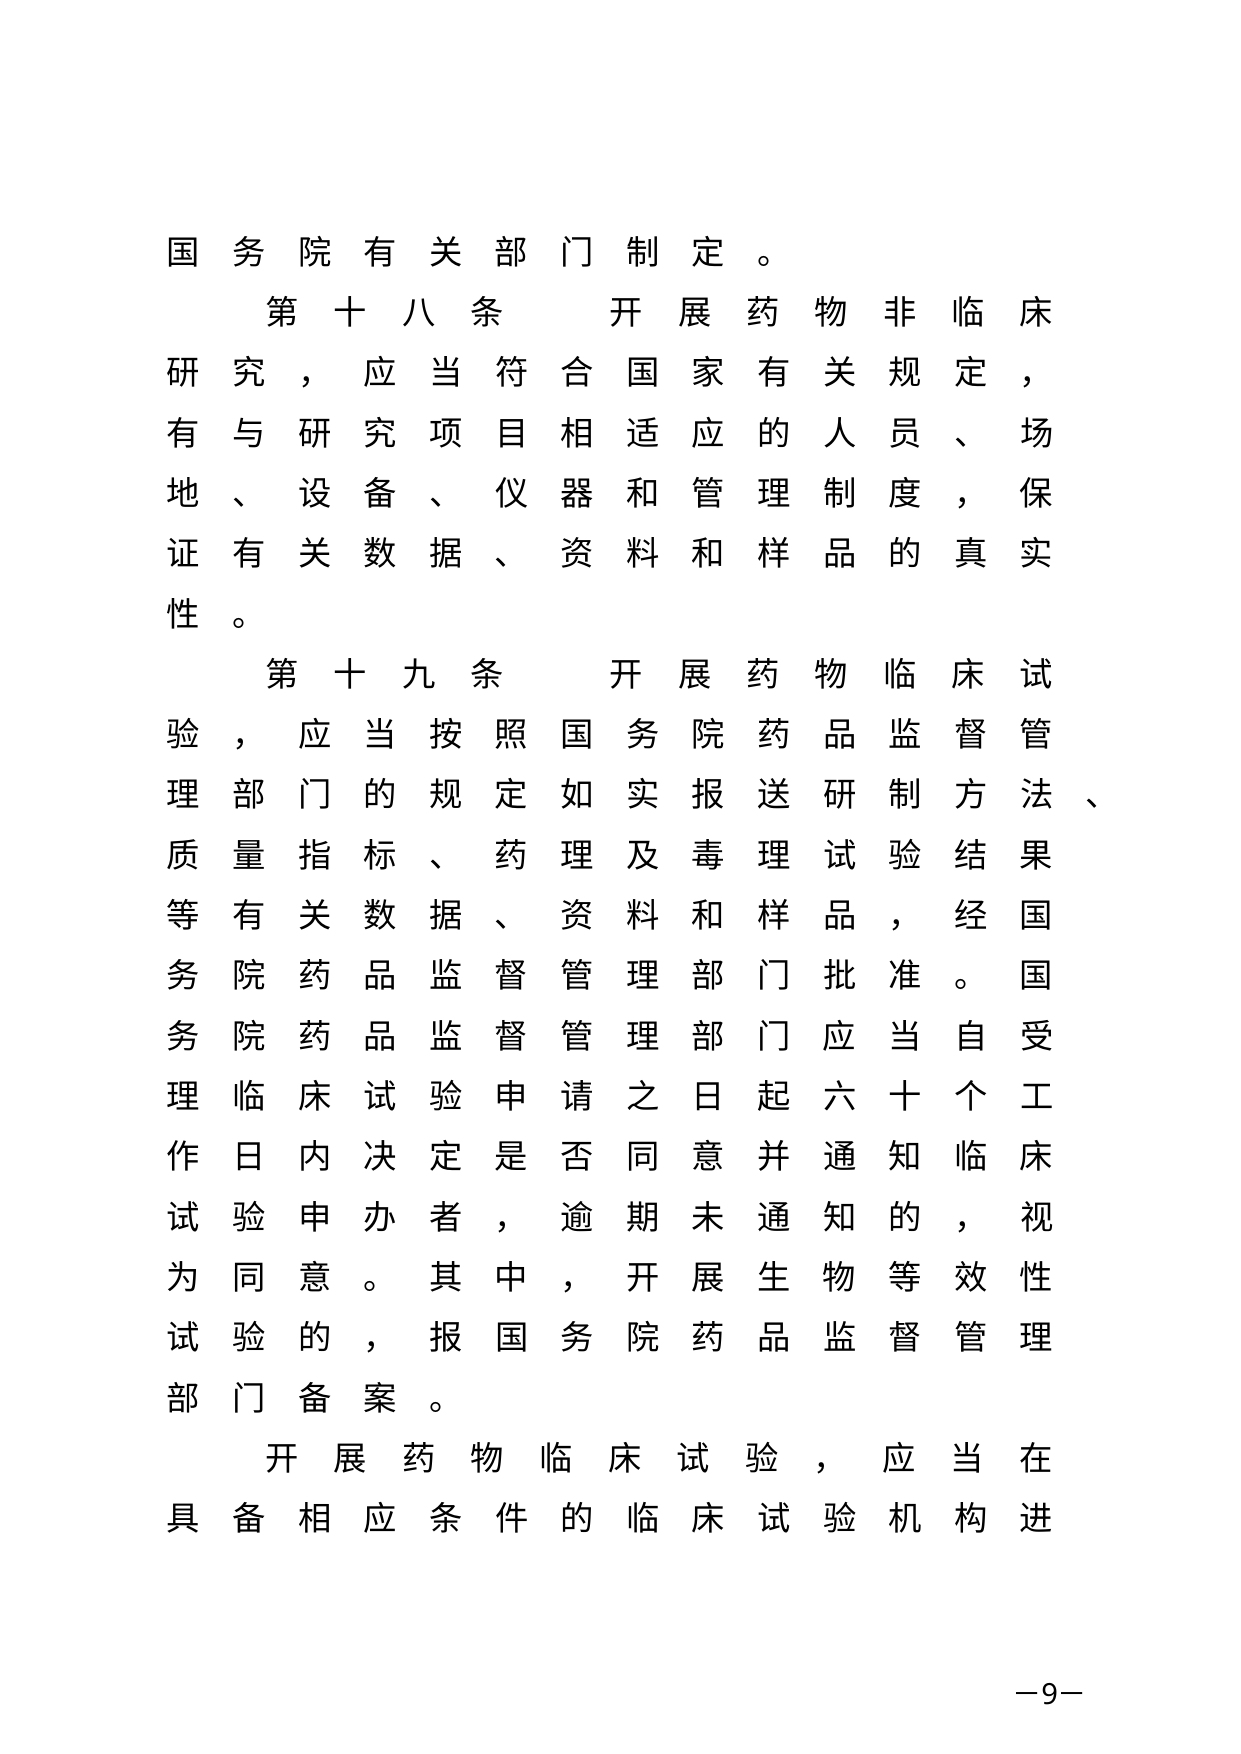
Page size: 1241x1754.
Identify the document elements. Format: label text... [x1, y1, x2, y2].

text 第十九条 开展药物临床试验，应当按照国务院药品监督管理部门的规定如实报送研制方法、质量指标、药理及毒理试验结果等有关数据、资料和样品，经国务院药品监督管理部门批准。国务院药品监督管理部门应当自受理临床试验申请之日起六十个工作日内决定是否同意并通知临床试验申办者，逾期未通知的，视为同意。其中，开展生物等效性试验的，报国务院药品监督管理部门备案。 [167, 642, 1085, 1426]
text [167, 219, 1085, 280]
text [167, 1426, 1085, 1546]
text 第十八条 开展药物非临床研究，应当符合国家有关规定，有与研究项目相适应的人员、场地、设备、仪器和管理制度，保证有关数据、资料和样品的真实性。 [167, 280, 1085, 642]
